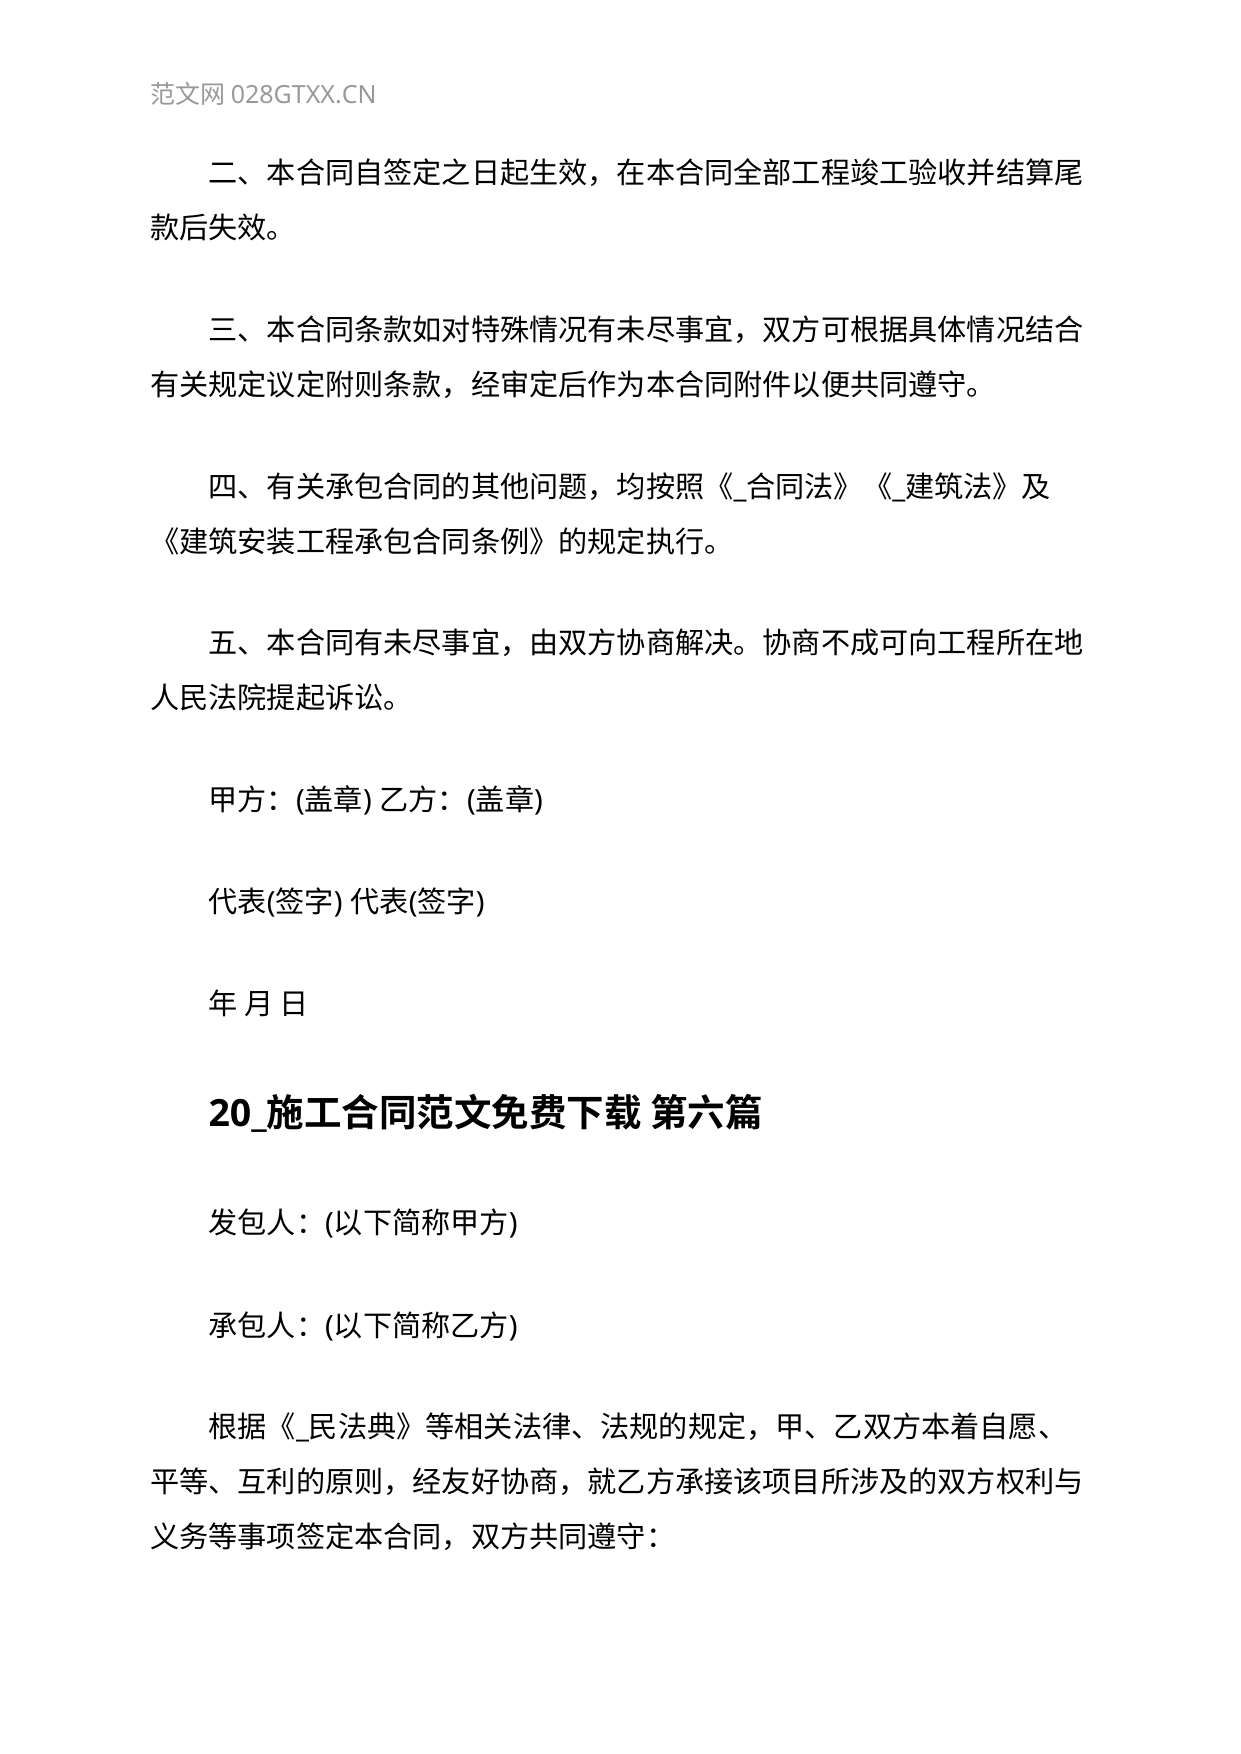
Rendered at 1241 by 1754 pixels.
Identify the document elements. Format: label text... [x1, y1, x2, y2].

text 20_施工合同范文免费下载 第六篇 [150, 1082, 1090, 1137]
text 五、本合同有未尽事宜，由双方协商解决。协商不成可向工程所在地人民法院提起诉讼。 [150, 620, 1090, 717]
text 三、本合同条款如对特殊情况有未尽事宜，双方可根据具体情况结合有关规定议定附则条款，经审定后作为本合同附件以便共同遵守。 [150, 307, 1090, 404]
text 四、有关承包合同的其他问题，均按照《_合同法》《_建筑法》及《建筑安装工程承包合同条例》的规定执行。 [150, 463, 1090, 561]
text 甲方：(盖章) 乙方：(盖章) [150, 777, 1090, 819]
text 代表(签字) 代表(签字) [150, 879, 1090, 921]
text 根据《_民法典》等相关法律、法规的规定，甲、乙双方本着自愿、平等、互利的原则，经友好协商，就乙方承接该项目所涉及的双方权利与义务等事项签定本合同，双方共同遵守： [150, 1404, 1090, 1556]
text 承包人：(以下简称乙方) [150, 1302, 1090, 1344]
text 发包人：(以下简称甲方) [150, 1200, 1090, 1242]
text 二、本合同自签定之日起生效，在本合同全部工程竣工验收并结算尾款后失效。 [150, 150, 1090, 247]
text 年 月 日 [150, 981, 1090, 1023]
